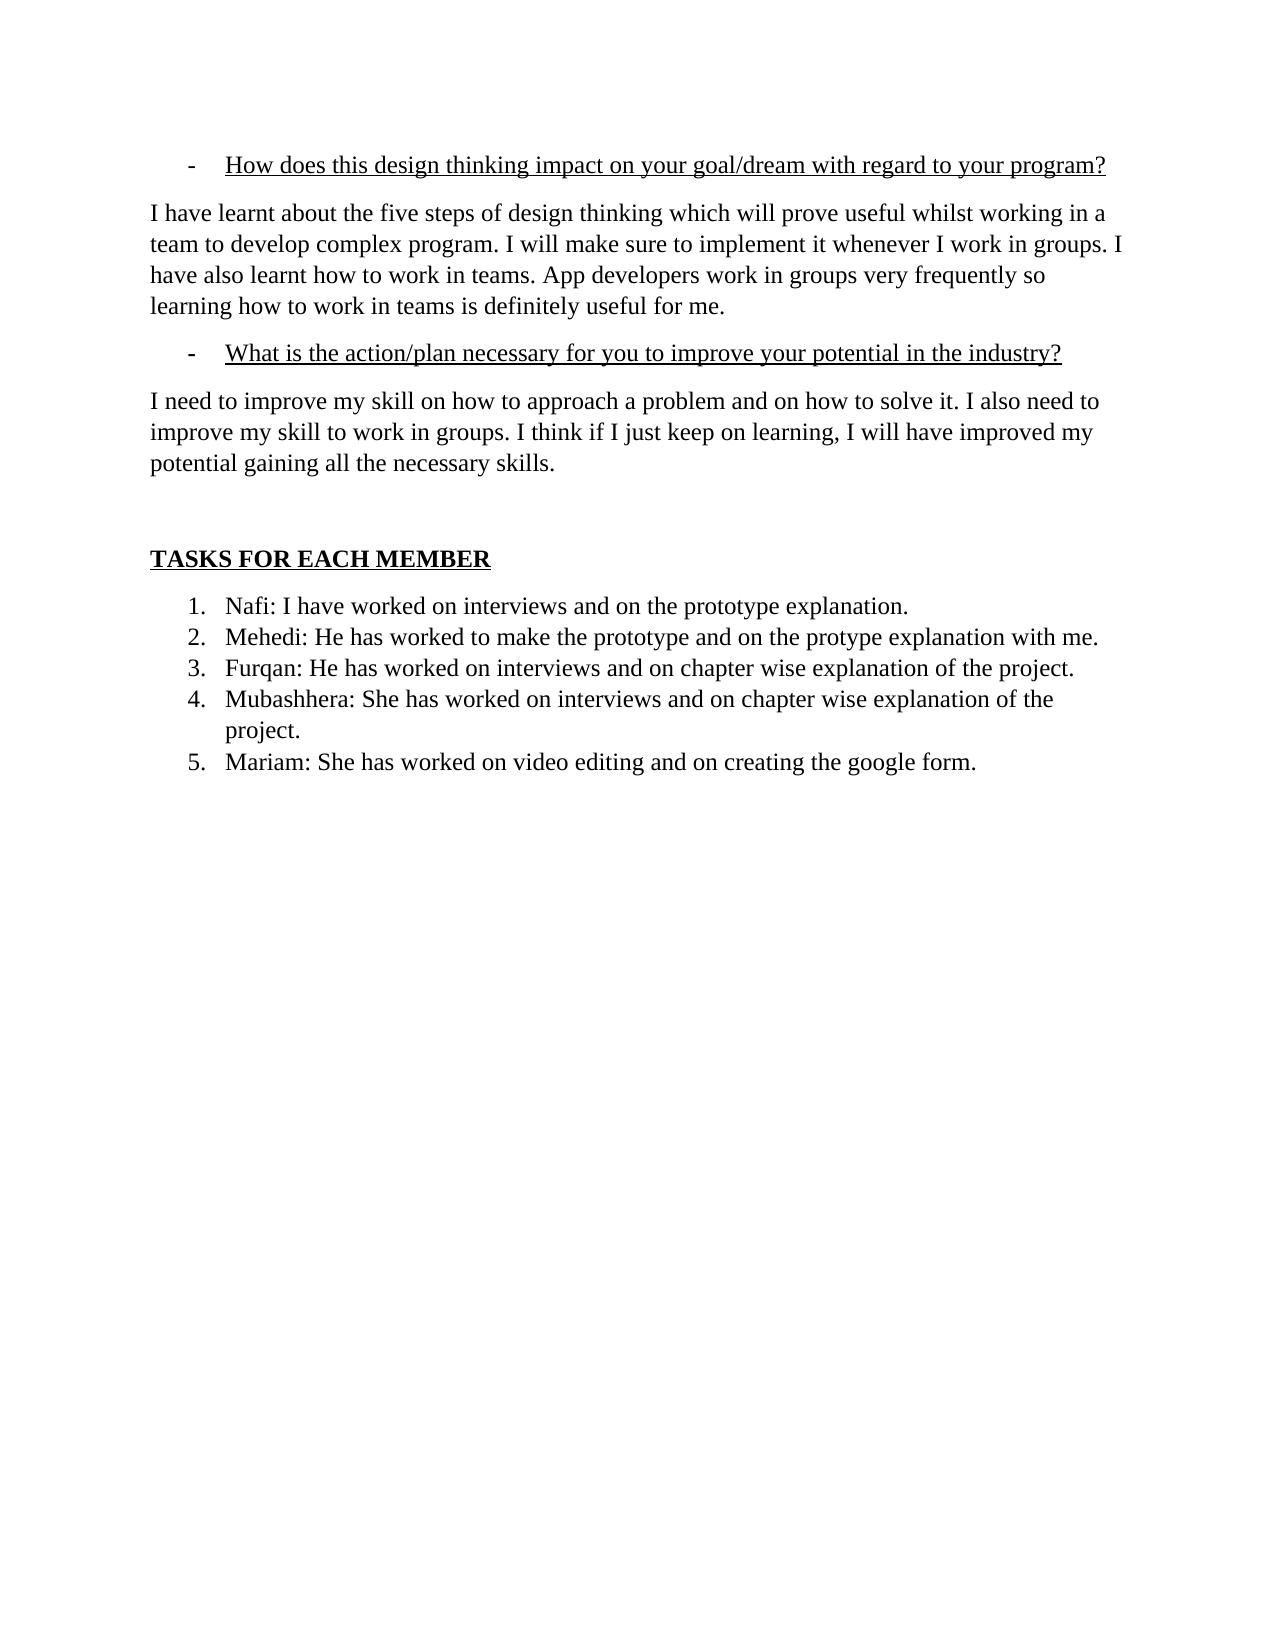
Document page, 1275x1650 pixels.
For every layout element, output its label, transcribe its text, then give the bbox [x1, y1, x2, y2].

list Mariam: She has worked on video editing and on creating the google form. [187, 747, 1125, 775]
list Furqan: He has worked on interviews and on chapter wise explanation of the project. [187, 653, 1125, 682]
text I need to improve my skill on how to approach a problem and on how to solve it. I also need to improve my skill to work in groups. I think if I just keep on learning, I will have improved my potential gaining all the necessary skills. [150, 386, 1125, 477]
list What is the action/plan necessary for you to improve your potential in the industry? [187, 338, 1125, 367]
text I have learnt about the five steps of design thinking which will prove useful whilst working in a team to develop complex program. I will make sure to implement it whenever I work in groups. I have also learnt how to work in teams. App developers work in groups very frequently so learning how to work in teams is definitely useful for me. [150, 198, 1125, 319]
list Mubashhera: She has worked on interviews and on chapter wise explanation of the project. [187, 684, 1125, 744]
list Nafi: I have worked on interviews and on the prototype explanation. [187, 591, 1125, 620]
list How does this design thinking impact on your goal/dream with regard to your program? [187, 150, 1125, 179]
list Mehedi: He has worked to make the prototype and on the protype explanation with me. [187, 622, 1125, 651]
text TASKS FOR EACH MEMBER [150, 544, 1125, 572]
